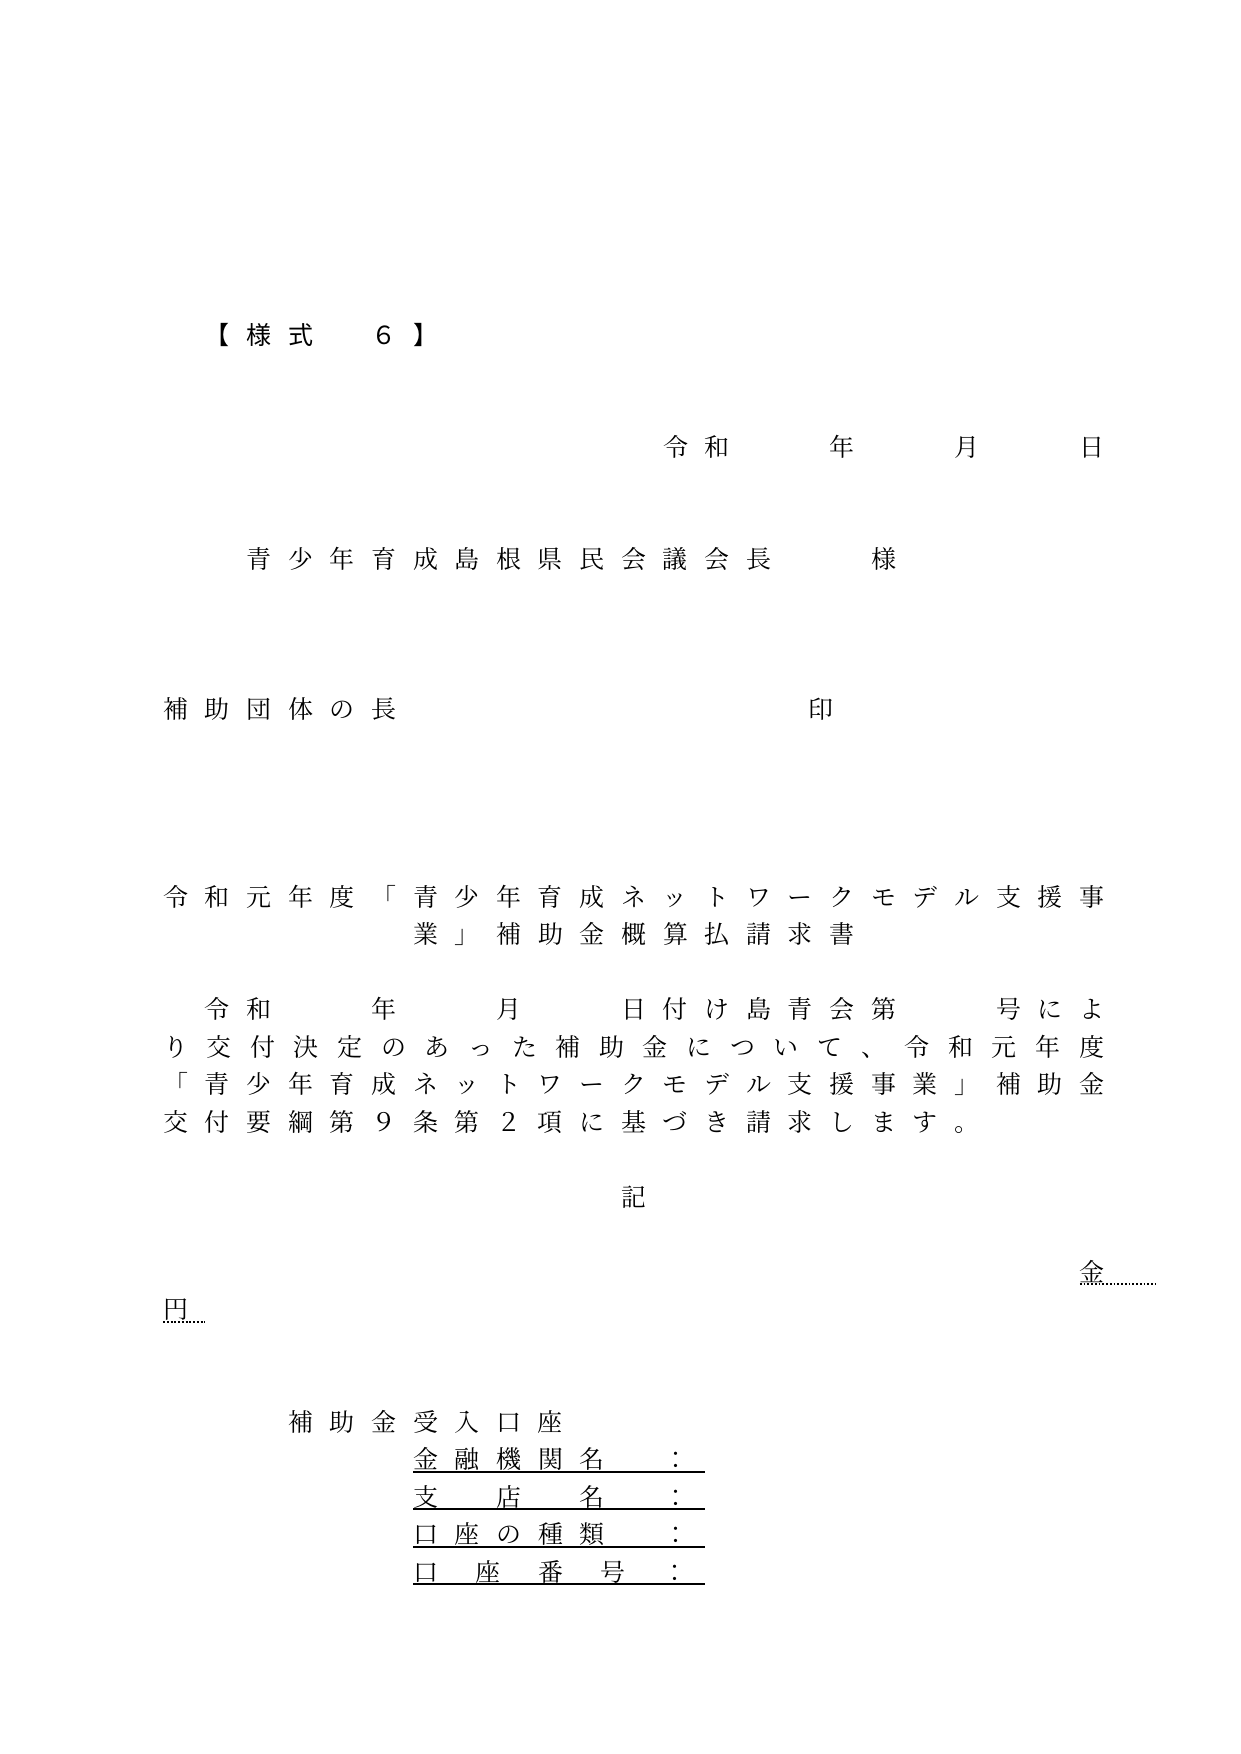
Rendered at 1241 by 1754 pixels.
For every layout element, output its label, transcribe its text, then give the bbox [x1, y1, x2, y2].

text 令和 年 月 日付け島青会第 号により交付決定のあった補助金について、令和元年度「青少年育成ネットワークモデル支援事業」補助金交付要綱第９条第２項に基づき請求します。 [163, 989, 1121, 1139]
text 令和元年度「青少年育成ネットワークモデル支援事業」補助金概算払請求書 [163, 877, 1121, 952]
text 青少年育成島根県民会議会長 様 [163, 539, 1121, 577]
text 金 円 [163, 1252, 1121, 1327]
text 口 座 番 号 ： [163, 1552, 1121, 1589]
text 金融機関名 ： [163, 1439, 1121, 1477]
text 補助団体の長 印 [163, 652, 1121, 727]
text 【様式 ６】 [163, 314, 1121, 352]
text 支 店 名 ： [163, 1477, 1121, 1514]
text 補助金受入口座 [163, 1402, 1121, 1439]
text 記 [163, 1177, 1121, 1214]
text 口座の種類 ： [163, 1514, 1121, 1552]
text 令和 年 月 日 [163, 427, 1121, 464]
